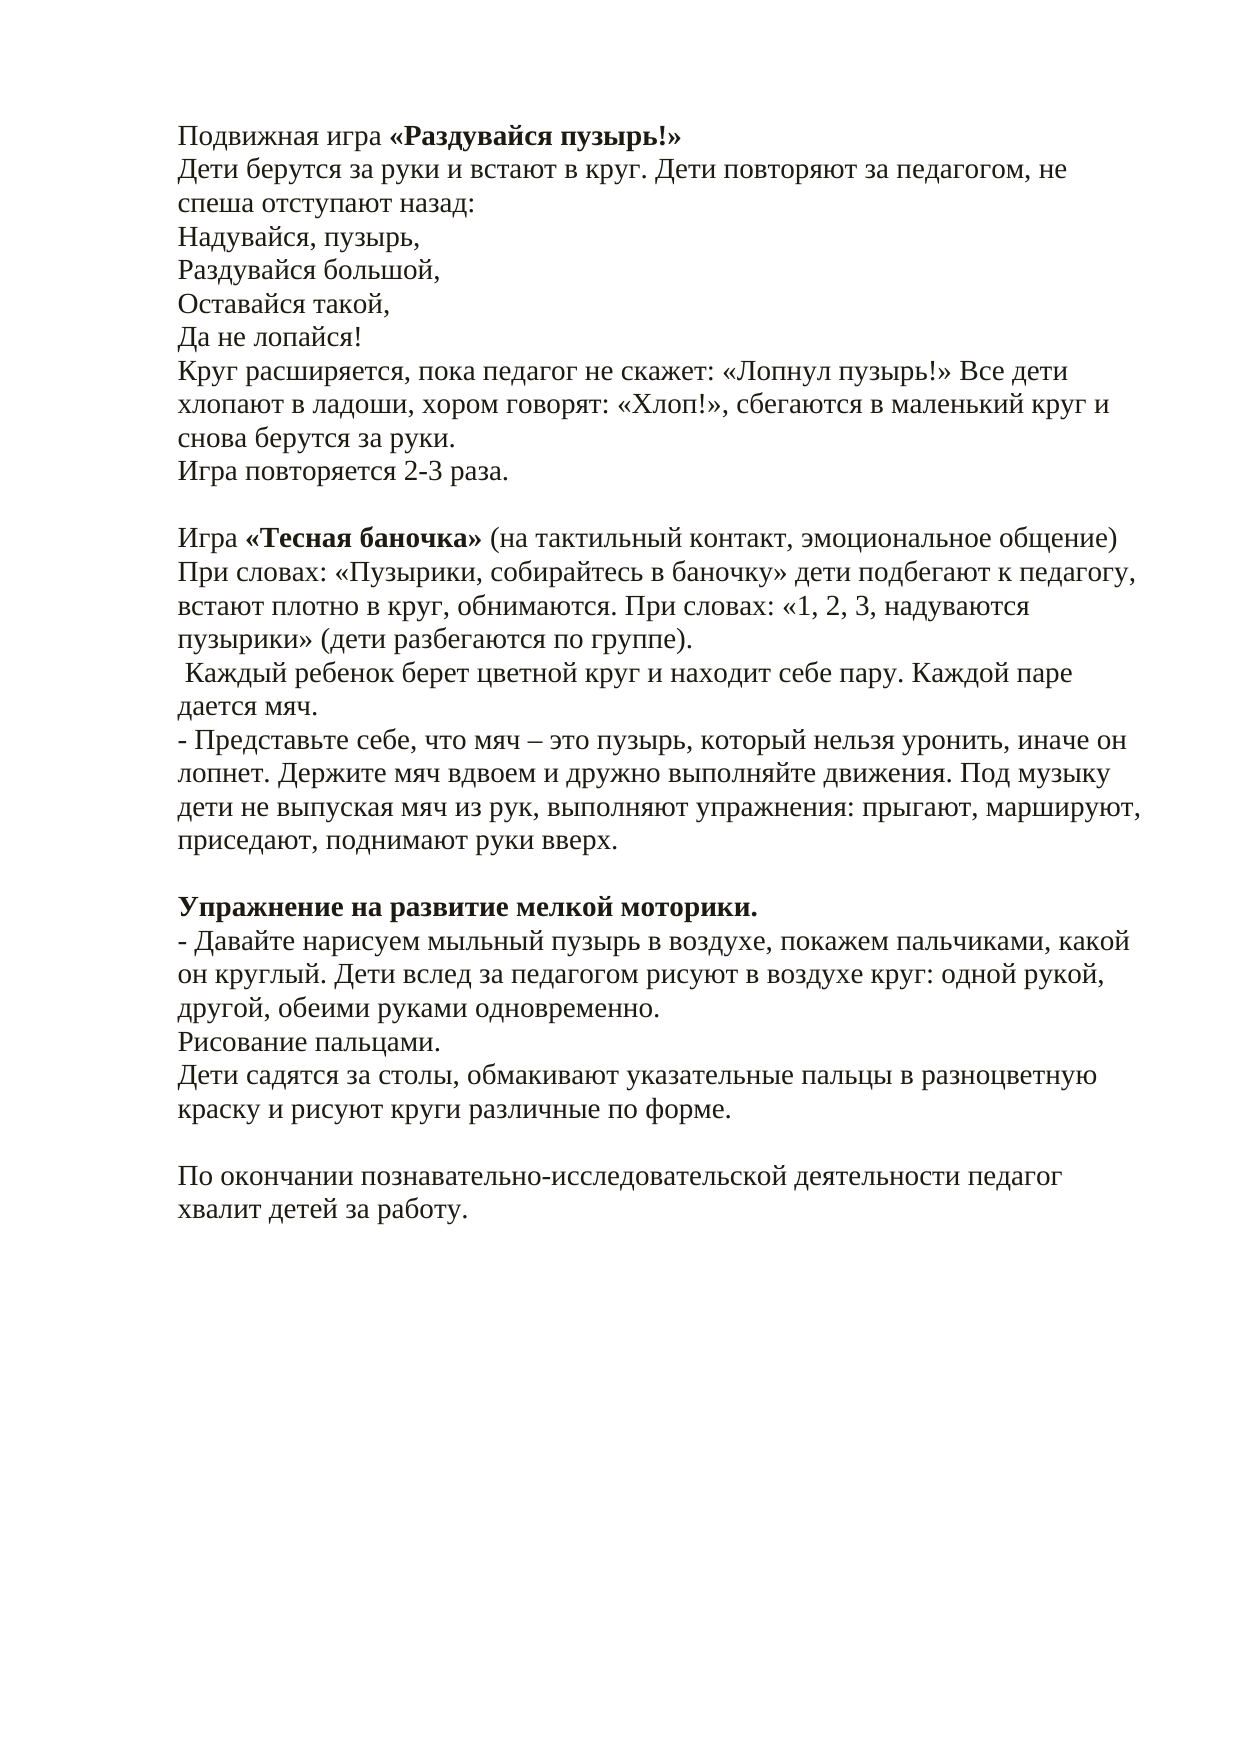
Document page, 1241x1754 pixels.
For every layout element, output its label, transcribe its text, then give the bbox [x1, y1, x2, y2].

text Рисование пальцами. [177, 1024, 1152, 1057]
text Игра повторяется 2-3 раза. [177, 453, 1152, 487]
text Дети садятся за столы, обмакивают указательные пальцы в разноцветную краску и рисуют круги различные по форме. [177, 1057, 1152, 1124]
text Подвижная игра «Раздувайся пузырь!» [177, 118, 1152, 152]
text Раздувайся большой, [177, 252, 1152, 286]
text Надувайся, пузырь, [177, 219, 1152, 252]
text Круг расширяется, пока педагог не скажет: «Лопнул пузырь!» Все дети хлопают в ладоши, хором говорят: «Хлоп!», сбегаются в маленький круг и снова берутся за руки. [177, 353, 1152, 453]
text Дети берутся за руки и встают в круг. Дети повторяют за педагогом, не спеша отступают назад: [177, 152, 1152, 219]
text Упражнение на развитие мелкой моторики. [177, 889, 1152, 923]
text По окончании познавательно-исследовательской деятельности педагог хвалит детей за работу. [177, 1158, 1152, 1225]
text При словах: «Пузырики, собирайтесь в баночку» дети подбегают к педагогу, встают плотно в круг, обнимаются. При словах: «1, 2, 3, надуваются пузырики» (дети разбегаются по группе). [177, 554, 1152, 655]
text Игра «Тесная баночка» (на тактильный контакт, эмоциональное общение) [177, 521, 1152, 554]
text - Давайте нарисуем мыльный пузырь в воздухе, покажем пальчиками, какой он круглый. Дети вслед за педагогом рисуют в воздухе круг: одной рукой, другой, обеими руками одновременно. [177, 923, 1152, 1024]
text Оставайся такой, [177, 286, 1152, 319]
text Каждый ребенок берет цветной круг и находит себе пару. Каждой паре дается мяч. [177, 655, 1152, 722]
text Да не лопайся! [177, 319, 1152, 353]
text - Представьте себе, что мяч – это пузырь, который нельзя уронить, иначе он лопнет. Держите мяч вдвоем и дружно выполняйте движения. Под музыку дети не выпуская мяч из рук, выполняют упражнения: прыгают, маршируют, приседают, поднимают руки вверх. [177, 722, 1152, 856]
